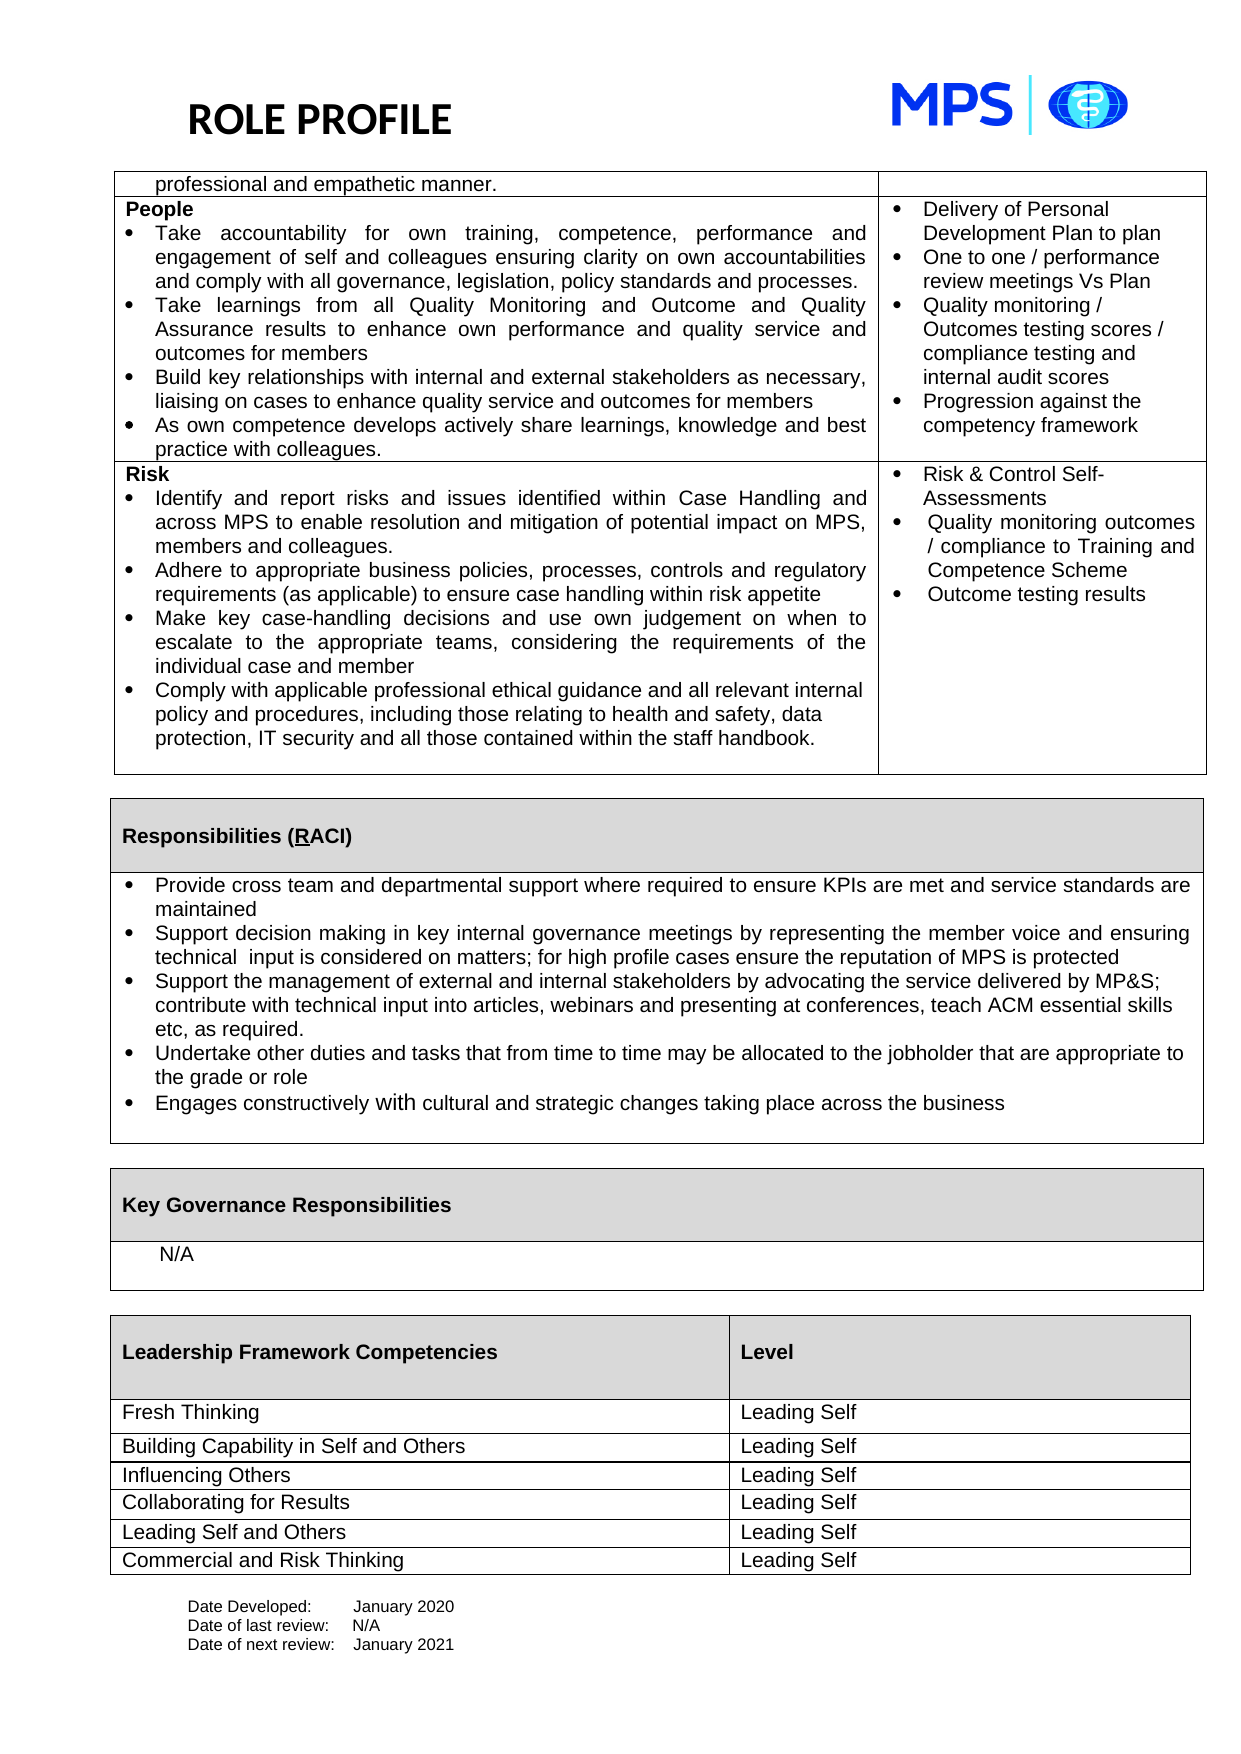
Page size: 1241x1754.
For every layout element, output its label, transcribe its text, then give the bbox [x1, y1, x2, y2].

table_cell Risk Identify and report risks and issues identified within Case Handling and across MPS to enable resolution and mitigation of potential impact on MPS, members and colleagues. Adhere to appropriate business policies, processes, controls and regulatory requirements (as applicable) to ensure case handling within risk appetite Make key case-handling decisions and use own judgement on when to escalate to the appropriate teams, considering the requirements of the individual case and member Comply with applicable professional ethical guidance and all relevant internal policy and procedures, including those relating to health and safety, data protection, IT security and all those contained within the staff handbook. [115, 462, 878, 773]
table_cell Influencing Others [111, 1463, 729, 1489]
table_cell Building Capability in Self and Others [111, 1434, 729, 1461]
table_cell Commercial and Risk Thinking [111, 1548, 729, 1574]
table_cell Leading Self [730, 1434, 1190, 1461]
table_cell Leading Self and Others [111, 1520, 729, 1547]
table_cell Provide cross team and departmental support where required to ensure KPIs are met and service standards are maintained Support decision making in key internal governance meetings by representing the member voice and ensuring technical input is considered on matters; for high profile cases ensure the reputation of MPS is protected Support the management of external and internal stakeholders by advocating the service delivered by MP&S; contribute with technical input into articles, webinars and presenting at conferences, teach ACM essential skills etc, as required. Undertake other duties and tasks that from time to time may be allocated to the jobholder that are appropriate to the grade or role Engages constructively with cultural and strategic changes taking place across the business [111, 873, 1203, 1143]
table_header Leadership Framework Competencies [111, 1316, 729, 1399]
table_header Key Governance Responsibilities [111, 1169, 1203, 1241]
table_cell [879, 172, 1206, 196]
table_cell N/A [111, 1242, 1203, 1290]
table_cell Leading Self [730, 1463, 1190, 1489]
table_header Level [730, 1316, 1190, 1399]
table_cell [115, 172, 878, 196]
picture [892, 75, 1128, 135]
table_cell Collaborating for Results [111, 1490, 729, 1518]
table_cell Leading Self [730, 1490, 1190, 1518]
table_cell People Take accountability for own training, competence, performance and engagement of self and colleagues ensuring clarity on own accountabilities and comply with all governance, legislation, policy standards and processes. Take learnings from all Quality Monitoring and Outcome and Quality Assurance results to enhance own performance and quality service and outcomes for members Build key relationships with internal and external stakeholders as necessary, liaising on cases to enhance quality service and outcomes for members As own competence develops actively share learnings, knowledge and best practice with colleagues. [115, 197, 878, 461]
table_header Responsibilities (RACI) [111, 799, 1203, 872]
table_cell Leading Self [730, 1548, 1190, 1574]
table_cell Fresh Thinking [111, 1400, 729, 1433]
table_cell Risk & Control Self- Assessments Quality monitoring outcomes / compliance to Training and Competence Scheme Outcome testing results [879, 462, 1206, 773]
table_cell Leading Self [730, 1400, 1190, 1433]
table_cell Delivery of Personal Development Plan to plan One to one / performance review meetings Vs Plan Quality monitoring / Outcomes testing scores / compliance testing and internal audit scores Progression against the competency framework [879, 197, 1206, 461]
table_cell Leading Self [730, 1520, 1190, 1547]
